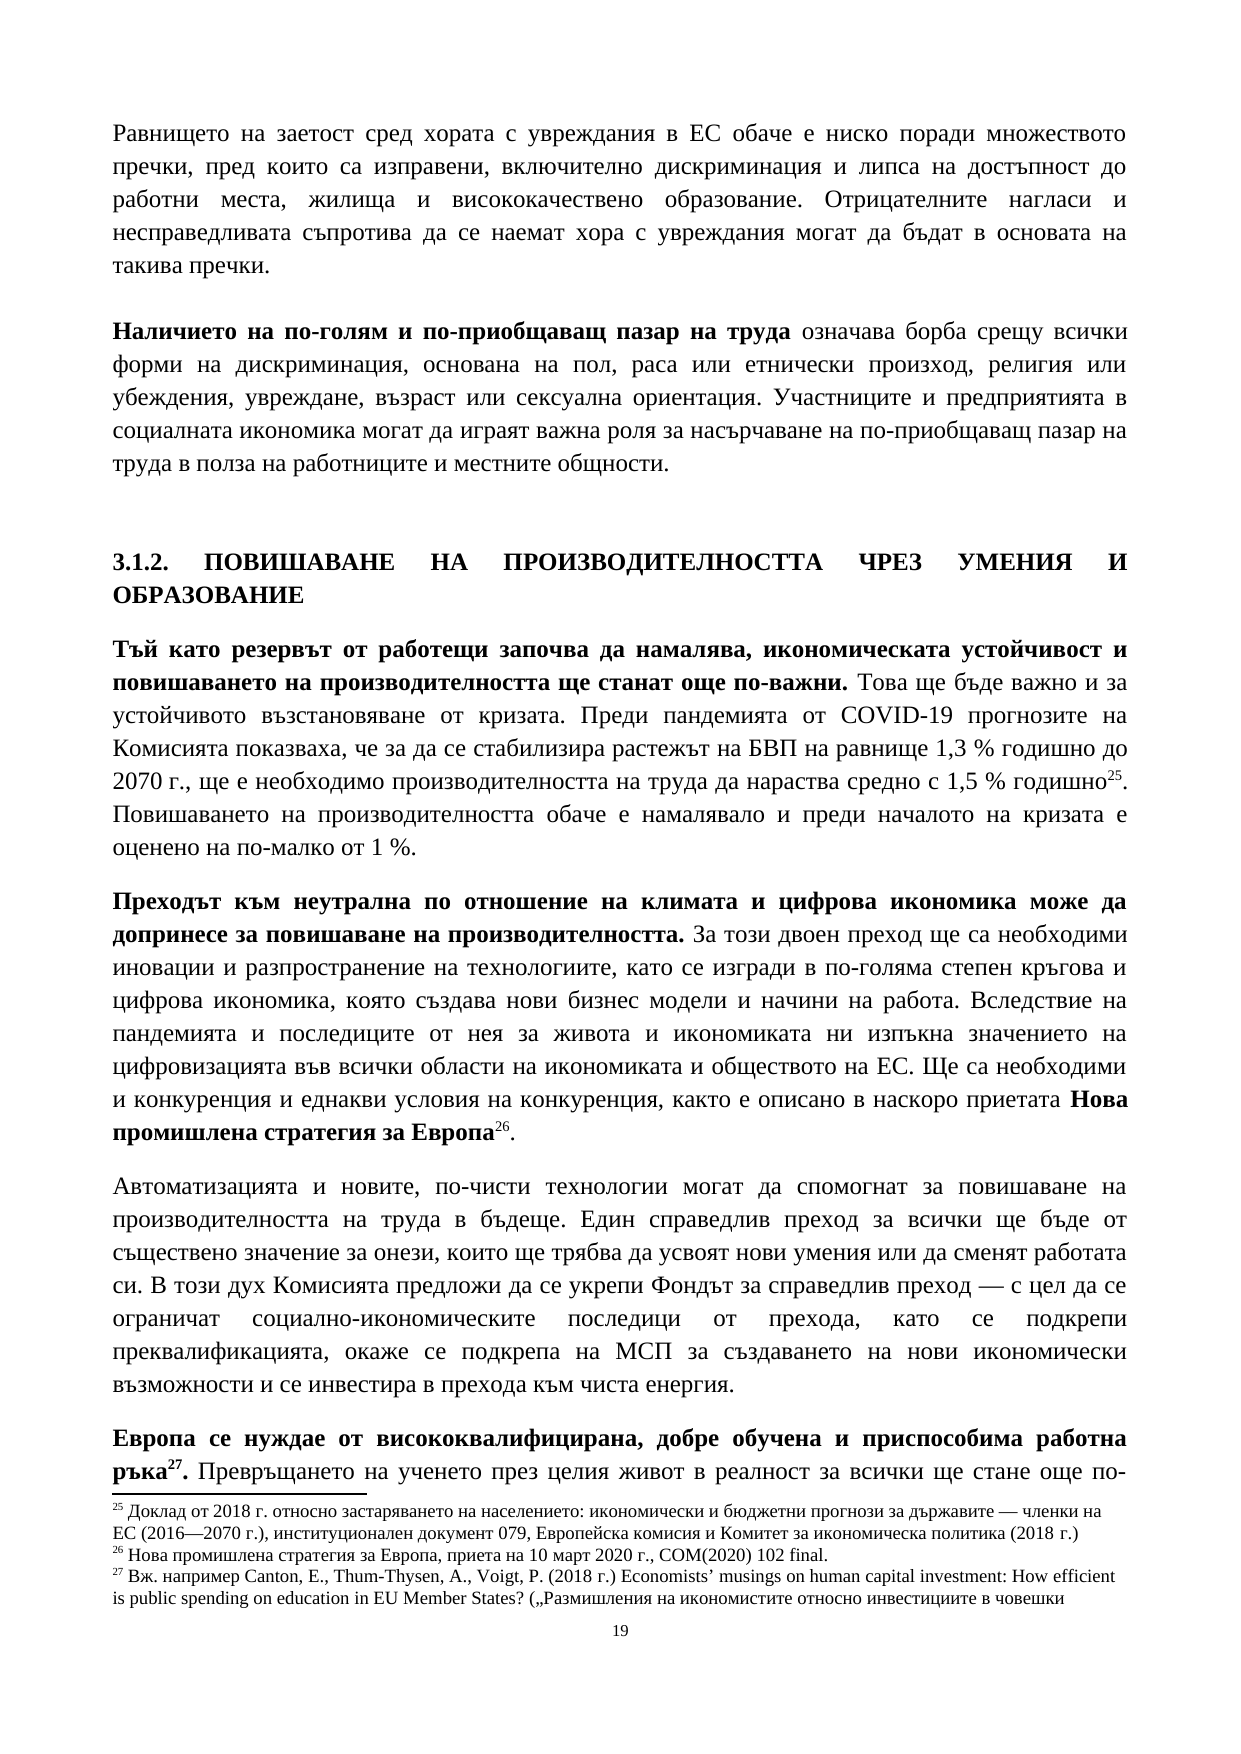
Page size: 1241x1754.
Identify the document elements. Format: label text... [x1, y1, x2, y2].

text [112, 1423, 1128, 1485]
text Преходът към неутрална по отношение на климата и цифрова икономика може да допринесе за повишаване на производителността. За този двоен преход ще са необходими иновации и разпространение на технологиите, като се изгради в по-голяма степен кръгова и цифрова икономика, която създава нови бизнес модели и начини на работа. Вследствие на пандемията и последиците от нея за живота и икономиката ни изпъкна значението на цифровизацията във всички области на икономиката и обществото на ЕС. Ще са необходими и конкуренция и еднакви условия на конкуренция, както е описано в наскоро приетата Нова промишлена стратегия за Европа. [112, 886, 1128, 1146]
text Автоматизацията и новите, по-чисти технологии могат да спомогнат за повишаване на производителността на труда в бъдеще. Един справедлив преход за всички ще бъде от съществено значение за онези, които ще трябва да усвоят нови умения или да сменят работата си. В този дух Комисията предложи да се укрепи Фондът за справедлив преход — с цел да се ограничат социално-икономическите последици от прехода, като се подкрепи преквалификацията, окаже се подкрепа на МСП за създаването на нови икономически възможности и се инвестира в прехода към чиста енергия. [112, 1171, 1128, 1398]
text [112, 118, 1128, 279]
text Тъй като резервът от работещи започва да намалява, икономическата устойчивост и повишаването на производителността ще станат още по-важни. Това ще бъде важно и за устойчивото възстановяване от кризата. Преди пандемията от COVID-19 прогнозите на Комисията показваха, че за да се стабилизира растежът на БВП на равнище 1,3 % годишно до 2070 г., ще е необходимо производителността на труда да нараства средно с 1,5 % годишно. Повишаването на производителността обаче е намалявало и преди началото на кризата е оценено на по-малко от 1 %. [112, 634, 1128, 861]
text Наличието на по-голям и по-приобщаващ пазар на труда означава борба срещу всички форми на дискриминация, основана на пол, раса или етнически произход, религия или убеждения, увреждане, възраст или сексуална ориентация. Участниците и предприятията в социалната икономика могат да играят важна роля за насърчаване на по-приобщаващ пазар на труда в полза на работниците и местните общности. [112, 316, 1128, 477]
subtitle 3.1.2. ПОВИШАВАНЕ НА ПРОИЗВОДИТЕЛНОСТТА ЧРЕЗ УМЕНИЯ И ОБРАЗОВАНИЕ [112, 547, 1128, 609]
